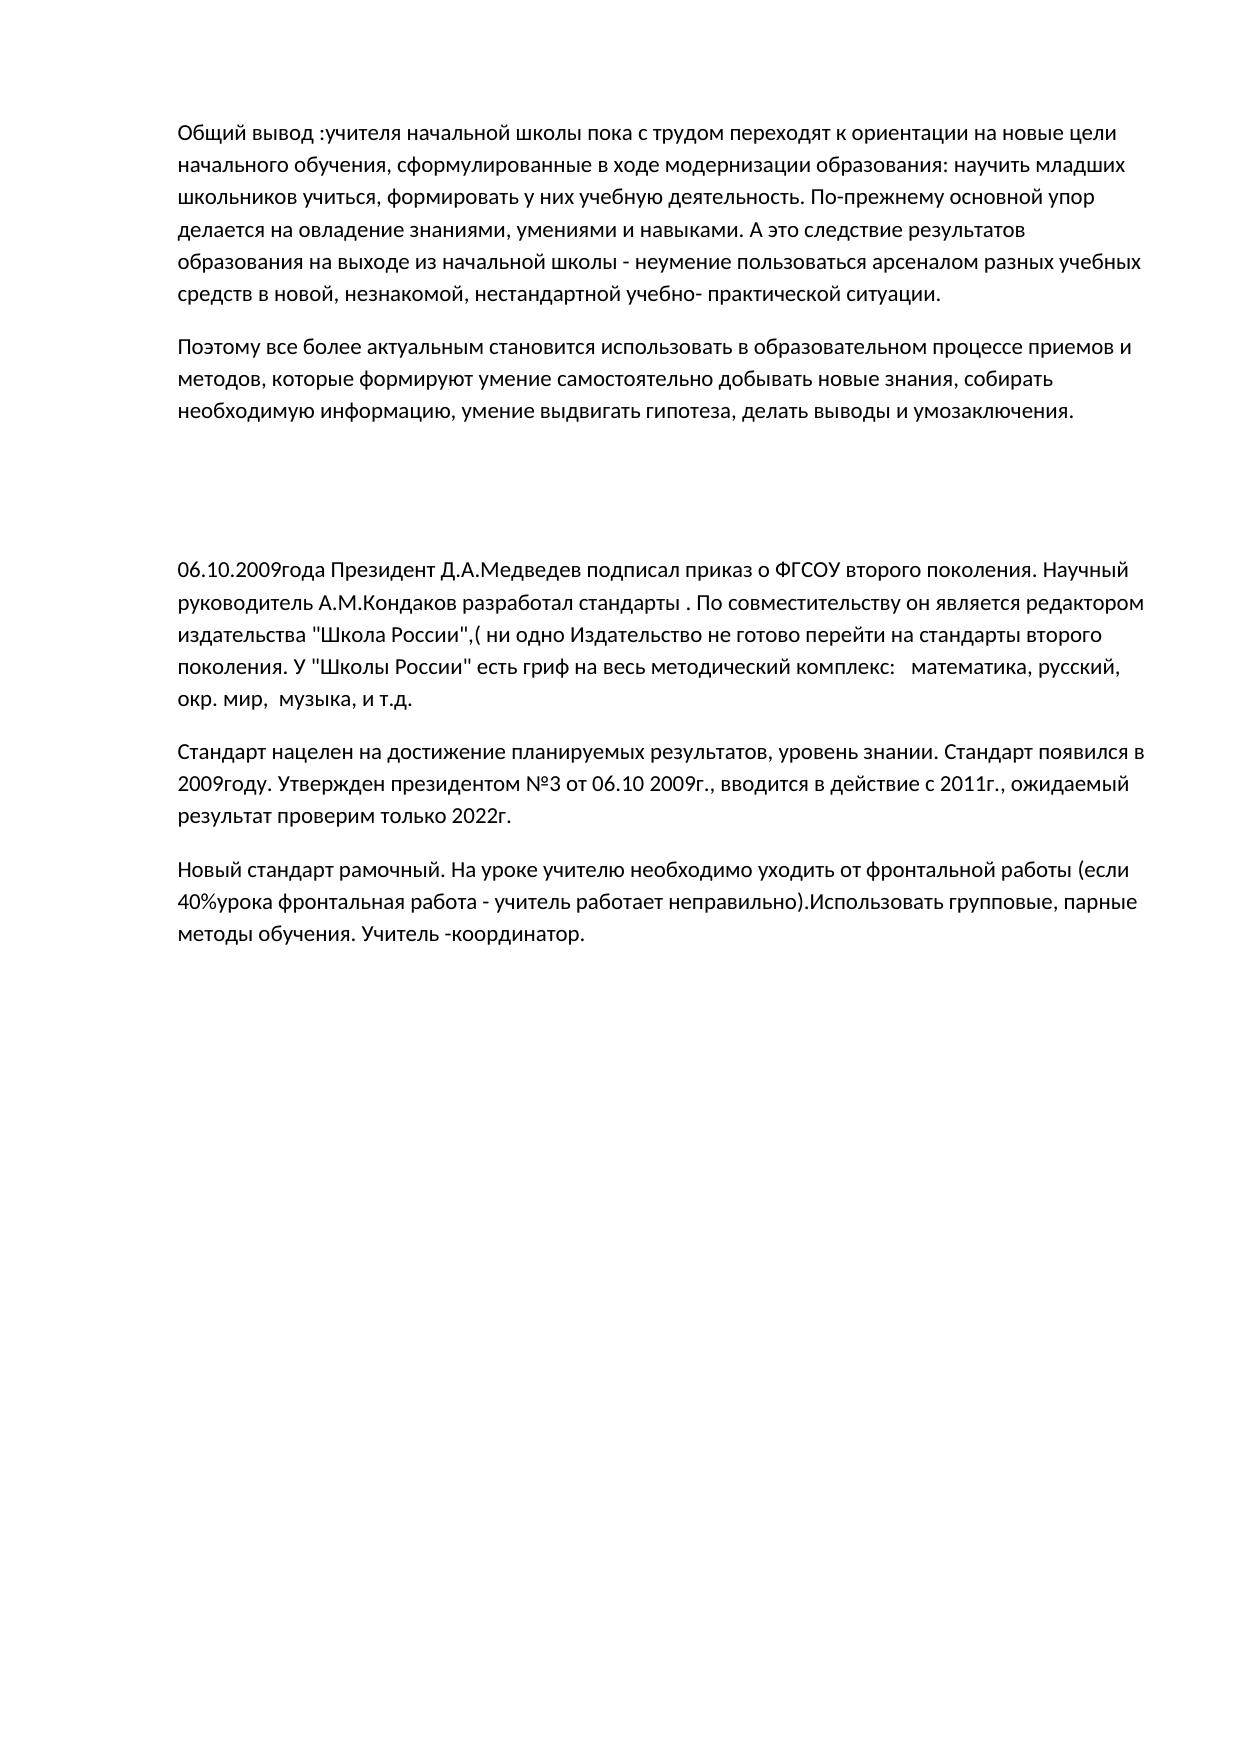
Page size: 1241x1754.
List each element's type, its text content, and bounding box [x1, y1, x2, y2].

text 06.10.2009года Президент Д.А.Медведев подписал приказ о ФГСОУ второго поколения. Научный руководитель А.М.Кондаков разработал стандарты . По совместительству он является редактором издательства "Школа России",( ни одно Издательство не готово перейти на стандарты второго поколения. У "Школы России" есть гриф на весь методический комплекс: математика, русский, окр. мир, музыка, и т.д. [177, 556, 1152, 712]
text Общий вывод :учителя начальной школы пока с трудом переходят к ориентации на новые цели начального обучения, сформулированные в ходе модернизации образования: научить младших школьников учиться, формировать у них учебную деятельность. По-прежнему основной упор делается на овладение знаниями, умениями и навыками. А это следствие результатов образования на выходе из начальной школы - неумение пользоваться арсеналом разных учебных средств в новой, незнакомой, нестандартной учебно- практической ситуации. [177, 118, 1152, 307]
text Новый стандарт рамочный. На уроке учителю необходимо уходить от фронтальной работы (если 40%урока фронтальная работа - учитель работает неправильно).Использовать групповые, парные методы обучения. Учитель -координатор. [177, 855, 1152, 947]
text Стандарт нацелен на достижение планируемых результатов, уровень знании. Стандарт появился в 2009году. Утвержден президентом №3 от 06.10 2009г., вводится в действие с 2011г., ожидаемый результат проверим только 2022г. [177, 737, 1152, 830]
text Поэтому все более актуальным становится использовать в образовательном процессе приемов и методов, которые формируют умение самостоятельно добывать новые знания, собирать необходимую информацию, умение выдвигать гипотеза, делать выводы и умозаключения. [177, 332, 1152, 424]
